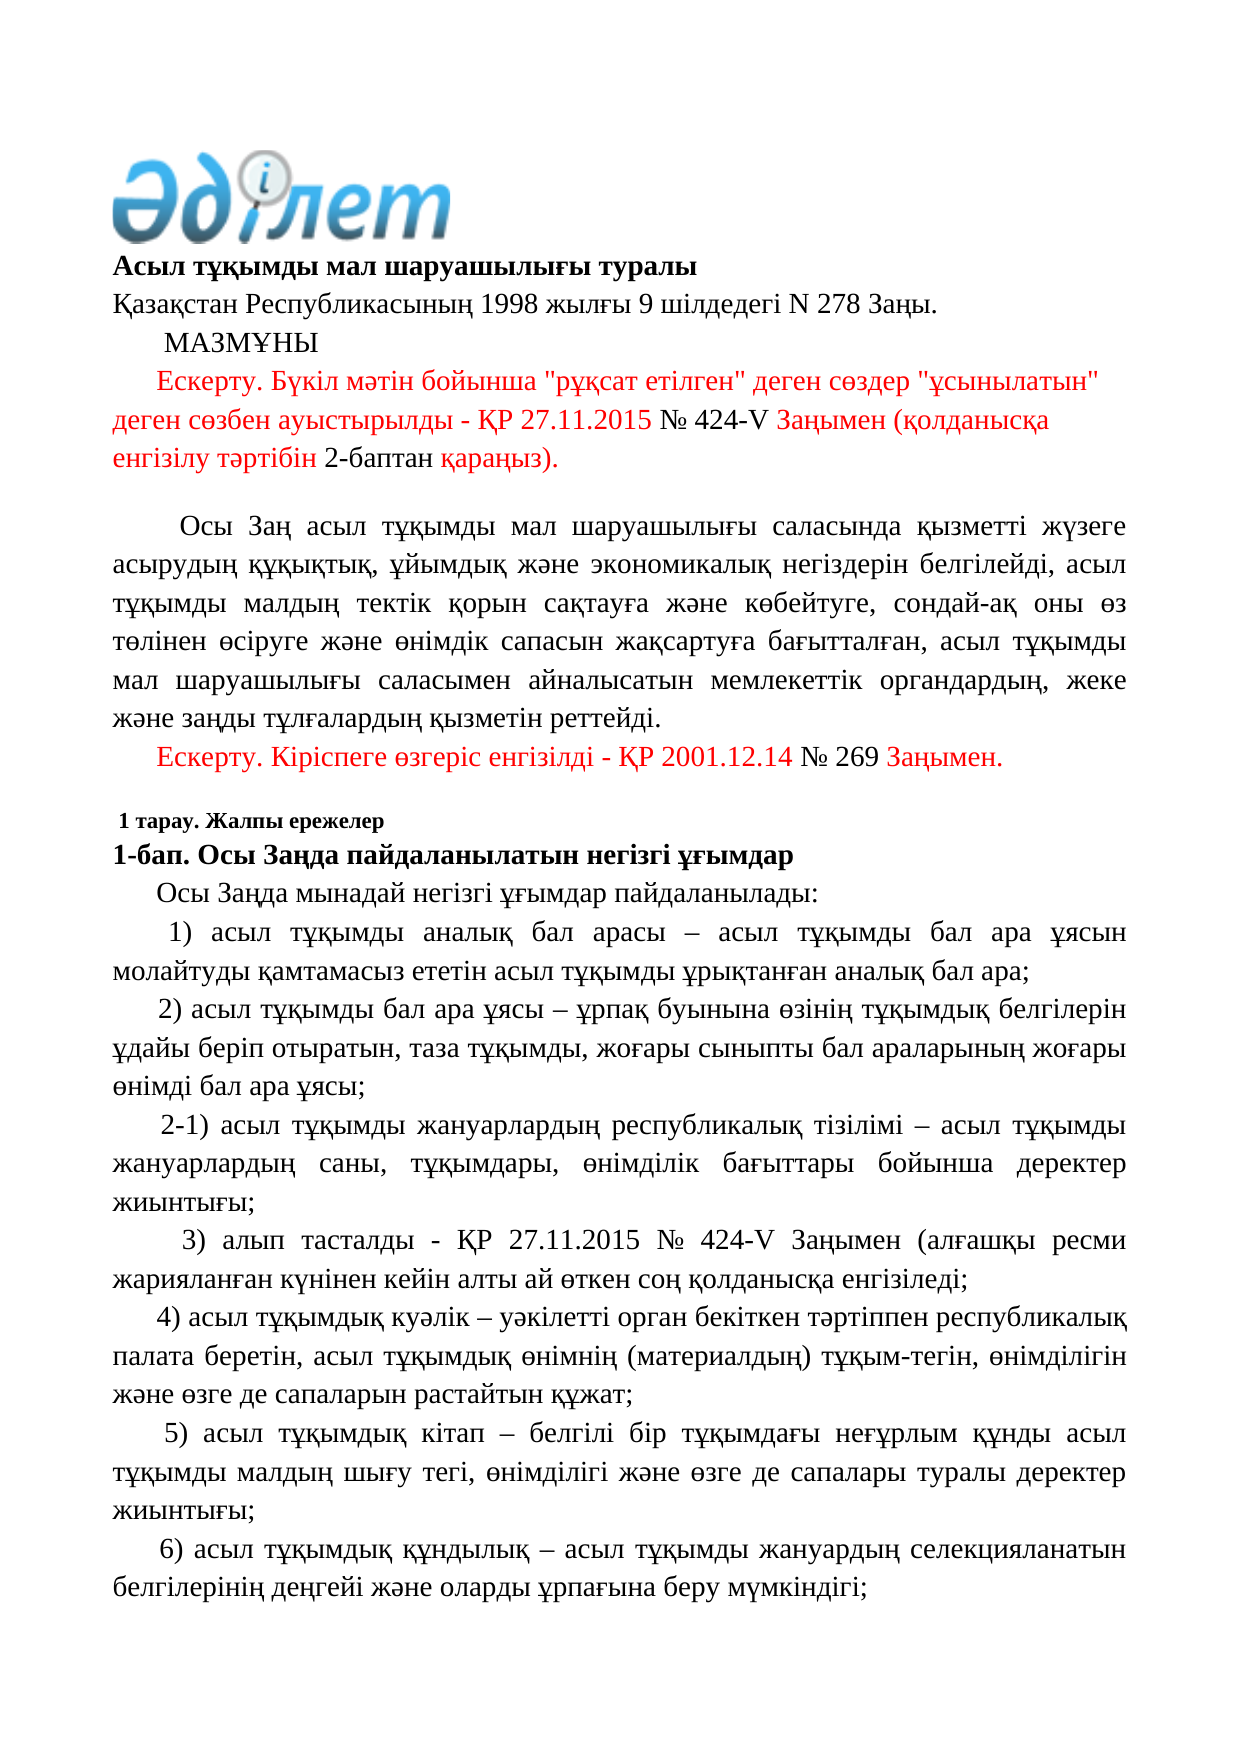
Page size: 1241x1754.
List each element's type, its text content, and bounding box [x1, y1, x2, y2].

text Ескерту. Бүкіл мәтін бойынша "рұқсат етілген" деген сөздер "ұсынылатын" деген сөзбен ауыстырылды - ҚР 27.11.2015 № 424-V Заңымен (қолданысқа енгізілу тәртібін 2-баптан қараңыз). [112, 363, 1128, 504]
text 6) асыл тұқымдық құндылық – асыл тұқымды жануардың селекцияланатын белгілерінің деңгейі және оларды ұрпағына беру мүмкіндігі; [112, 1531, 1128, 1603]
text 1 тарау. Жалпы ережелер [112, 807, 1128, 833]
picture [112, 150, 451, 244]
text Осы Заң асыл тұқымды мал шаруашылығы саласында қызметтi жүзеге асырудың құқықтық, ұйымдық және экономикалық негiздерiн белгiлейдi, асыл тұқымды малдың тектiк қорын сақтауға және көбейтуге, сондай-ақ оны өз төлiнен өсiруге және өнiмдiк сапасын жақсартуға бағытталған, асыл тұқымды мал шаруашылығы саласымен айналысатын мемлекеттiк органдардың, жеке және заңды тұлғалардың қызметiн реттейдi. [112, 508, 1128, 734]
text Қазақстан Республикасының 1998 жылғы 9 шiлдедегi N 278 Заңы. [112, 286, 1128, 320]
text Ескерту. Кіріспеге өзгеріс енгізілді - ҚР 2001.12.14 № 269 Заңымен. [112, 739, 1128, 803]
text Асыл тұқымды мал шаруашылығы туралы [112, 248, 1128, 281]
text 3) алып тасталды - ҚР 27.11.2015 № 424-V Заңымен (алғашқы ресми жарияланған күнінен кейін алты ай өткен соң қолданысқа енгізіледі; [112, 1222, 1128, 1294]
text 1-бап. Осы Заңда пайдаланылатын негізгі ұғымдар [112, 837, 1128, 871]
text 2) асыл тұқымды бал ара ұясы – ұрпақ буынына өзінің тұқымдық белгілерін ұдайы беріп отыратын, таза тұқымды, жоғары сыныпты бал араларының жоғары өнімді бал ара ұясы; [112, 991, 1128, 1102]
text 2-1) асыл тұқымды жануарлардың республикалық тізілімі – асыл тұқымды жануарлардың саны, тұқымдары, өнімділік бағыттары бойынша деректер жиынтығы; [112, 1107, 1128, 1217]
text 4) асыл тұқымдық куәлiк – уәкілетті орган бекіткен тәртіппен республикалық палата беретін, асыл тұқымдық өнімнің (материалдың) тұқым-тегін, өнімділігін және өзге де сапаларын растайтын құжат; [112, 1299, 1128, 1410]
text 5) асыл тұқымдық кiтап – белгiлi бiр тұқымдағы неғұрлым құнды асыл тұқымды малдың шығу тегi, өнiмдiлiгі және өзге де сапалары туралы деректер жиынтығы; [112, 1415, 1128, 1526]
text 1) асыл тұқымды аналық бал арасы – асыл тұқымды бал ара ұясын молайтуды қамтамасыз ететін асыл тұқымды ұрықтанған аналық бал ара; [112, 914, 1128, 986]
text МАЗМҰНЫ [112, 325, 1128, 358]
text Осы Заңда мынадай негізгі ұғымдар пайдаланылады: [112, 876, 1128, 909]
